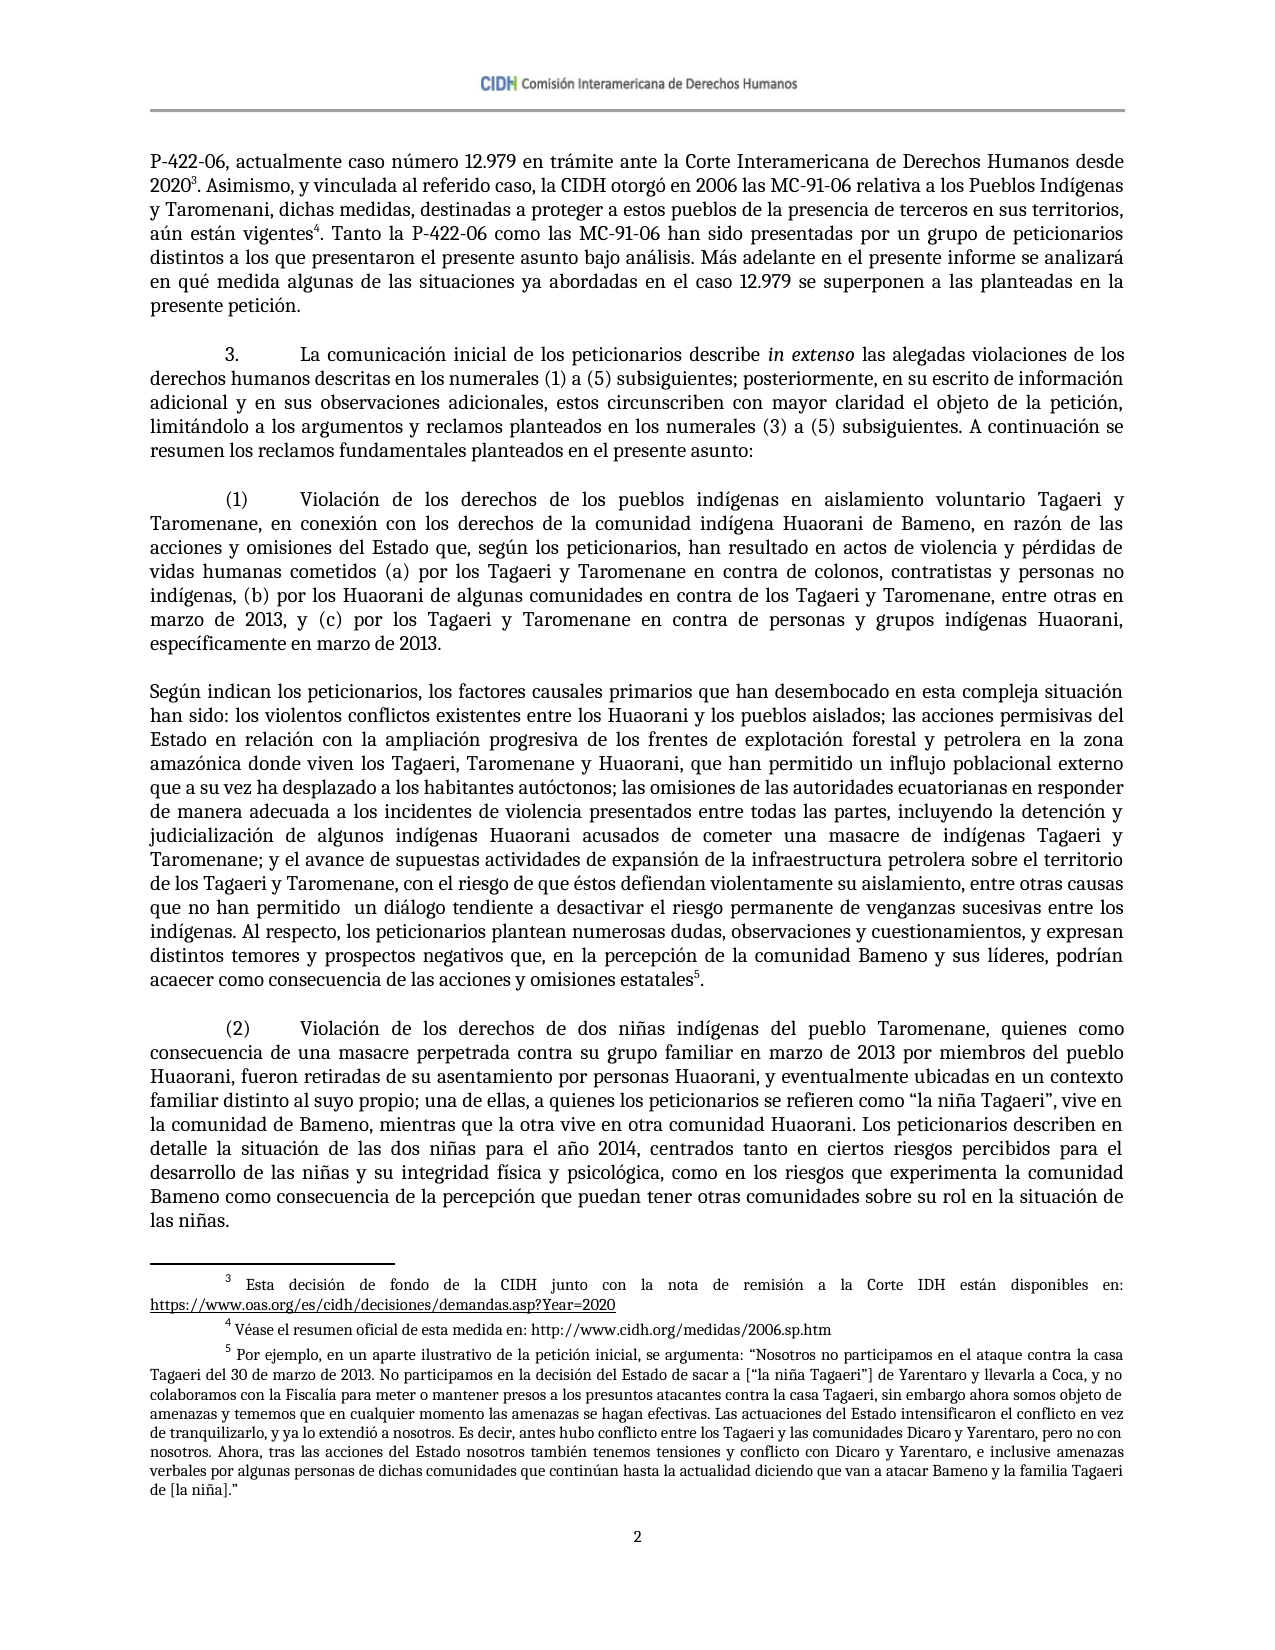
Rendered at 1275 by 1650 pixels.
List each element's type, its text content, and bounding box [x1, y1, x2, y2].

text (2) Violación de los derechos de dos niñas indígenas del pueblo Taromenane, quienes como consecuencia de una masacre perpetrada contra su grupo familiar en marzo de 2013 por miembros del pueblo Huaorani, fueron retiradas de su asentamiento por personas Huaorani, y eventualmente ubicadas en un contexto familiar distinto al suyo propio; una de ellas, a quienes los peticionarios se refieren como “la niña Tagaeri”, vive en la comunidad de Bameno, mientras que la otra vive en otra comunidad Huaorani. Los peticionarios describen en detalle la situación de las dos niñas para el año 2014, centrados tanto en ciertos riesgos percibidos para el desarrollo de las niñas y su integridad física y psicológica, como en los riesgos que experimenta la comunidad Bameno como consecuencia de la percepción que puedan tener otras comunidades sobre su rol en la situación de las niñas. [150, 1017, 1125, 1232]
text 3. La comunicación inicial de los peticionarios describe in extenso las alegadas violaciones de los derechos humanos descritas en los numerales (1) a (5) subsiguientes; posteriormente, en su escrito de información adicional y en sus observaciones adicionales, estos circunscriben con mayor claridad el objeto de la petición, limitándolo a los argumentos y reclamos planteados en los numerales (3) a (5) subsiguientes. A continuación se resumen los reclamos fundamentales planteados en el presente asunto: [150, 343, 1125, 462]
text Según indican los peticionarios, los factores causales primarios que han desembocado en esta compleja situación han sido: los violentos conflictos existentes entre los Huaorani y los pueblos aislados; las acciones permisivas del Estado en relación con la ampliación progresiva de los frentes de explotación forestal y petrolera en la zona amazónica donde viven los Tagaeri, Taromenane y Huaorani, que han permitido un influjo poblacional externo que a su vez ha desplazado a los habitantes autóctonos; las omisiones de las autoridades ecuatorianas en responder de manera adecuada a los incidentes de violencia presentados entre todas las partes, incluyendo la detención y judicialización de algunos indígenas Huaorani acusados de cometer una masacre de indígenas Tagaeri y Taromenane; y el avance de supuestas actividades de expansión de la infraestructura petrolera sobre el territorio de los Tagaeri y Taromenane, con el riesgo de que éstos defiendan violentamente su aislamiento, entre otras causas que no han permitido un diálogo tendiente a desactivar el riesgo permanente de venganzas sucesivas entre los indígenas. Al respecto, los peticionarios plantean numerosas dudas, observaciones y cuestionamientos, y expresan distintos temores y prospectos negativos que, en la percepción de la comunidad Bameno y sus líderes, podrían acaecer como consecuencia de las acciones y omisiones estatales. [150, 680, 1125, 992]
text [150, 150, 1125, 318]
text (1) Violación de los derechos de los pueblos indígenas en aislamiento voluntario Tagaeri y Taromenane, en conexión con los derechos de la comunidad indígena Huaorani de Bameno, en razón de las acciones y omisiones del Estado que, según los peticionarios, han resultado en actos de violencia y pérdidas de vidas humanas cometidos (a) por los Tagaeri y Taromenane en contra de colonos, contratistas y personas no indígenas, (b) por los Huaorani de algunas comunidades en contra de los Tagaeri y Taromenane, entre otras en marzo de 2013, y (c) por los Tagaeri y Taromenane en contra de personas y grupos indígenas Huaorani, específicamente en marzo de 2013. [150, 487, 1125, 655]
picture [475, 75, 800, 93]
